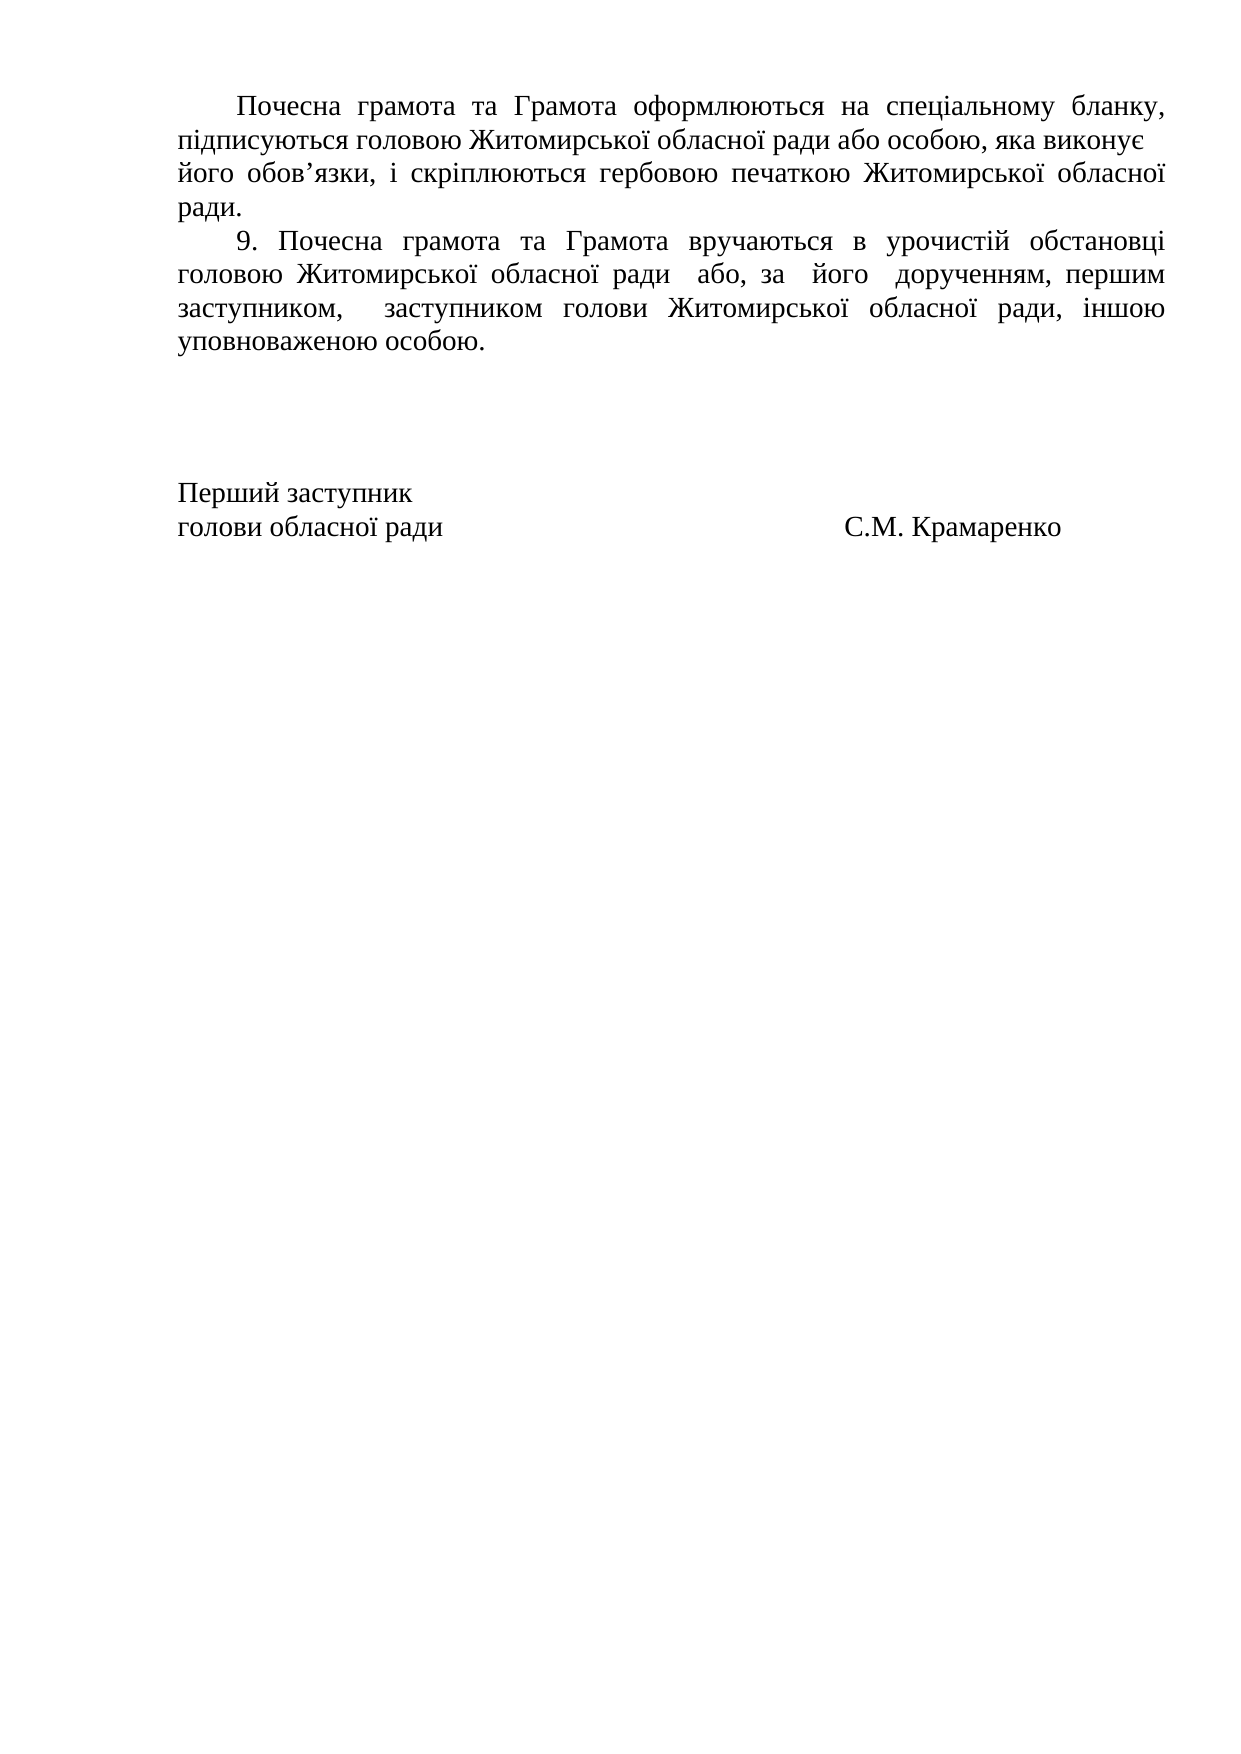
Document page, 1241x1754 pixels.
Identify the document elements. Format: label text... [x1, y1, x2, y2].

text голови обласної ради С.М. Крамаренко [177, 509, 1167, 543]
list 9. Почесна грамота та Грамота вручаються в урочистій обстановці головою Житомирської обласної ради або, за його дорученням, першим заступником, заступником голови Житомирської обласної ради, іншою уповноваженою особою. [177, 223, 1167, 357]
list Почесна грамота та Грамота оформлюються на спеціальному бланку, підписуються головою Житомирської обласної ради або особою, яка виконує [177, 88, 1167, 156]
text Перший заступник [177, 476, 1167, 509]
list його обов’язки, і скріплюються гербовою печаткою Житомирської обласної ради. [177, 156, 1167, 223]
